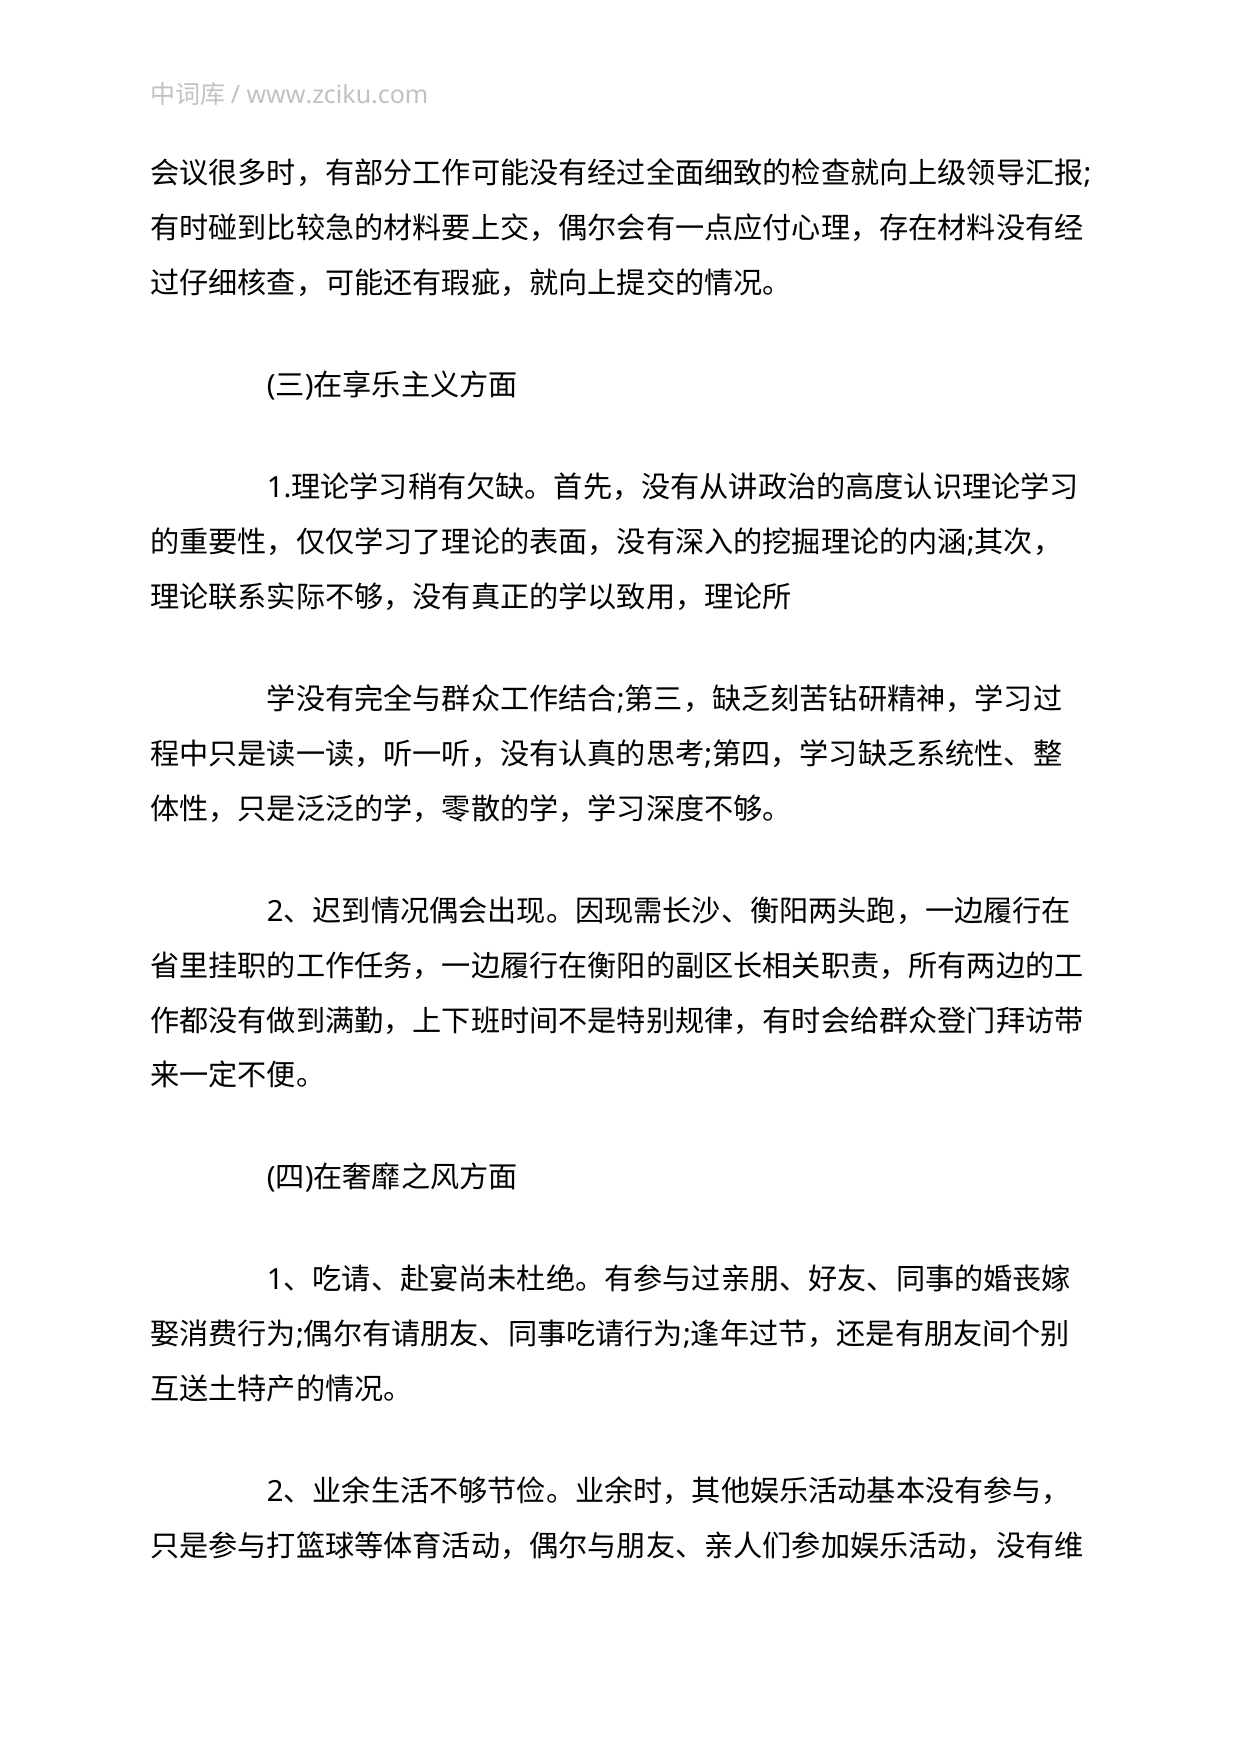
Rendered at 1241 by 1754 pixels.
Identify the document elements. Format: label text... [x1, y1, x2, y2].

text 2、迟到情况偶会出现。因现需长沙、衡阳两头跑，一边履行在省里挂职的工作任务，一边履行在衡阳的副区长相关职责，所有两边的工作都没有做到满勤，上下班时间不是特别规律，有时会给群众登门拜访带来一定不便。 [150, 887, 1090, 1094]
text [150, 1467, 1090, 1565]
text 1、吃请、赴宴尚未杜绝。有参与过亲朋、好友、同事的婚丧嫁娶消费行为;偶尔有请朋友、同事吃请行为;逢年过节，还是有朋友间个别互送土特产的情况。 [150, 1256, 1090, 1408]
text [150, 150, 1090, 302]
text (三)在享乐主义方面 [150, 362, 1090, 404]
text 学没有完全与群众工作结合;第三，缺乏刻苦钻研精神，学习过程中只是读一读，听一听，没有认真的思考;第四，学习缺乏系统性、整体性，只是泛泛的学，零散的学，学习深度不够。 [150, 675, 1090, 828]
text 1.理论学习稍有欠缺。首先，没有从讲政治的高度认识理论学习的重要性，仅仅学习了理论的表面，没有深入的挖掘理论的内涵;其次，理论联系实际不够，没有真正的学以致用，理论所 [150, 464, 1090, 616]
text (四)在奢靡之风方面 [150, 1154, 1090, 1196]
